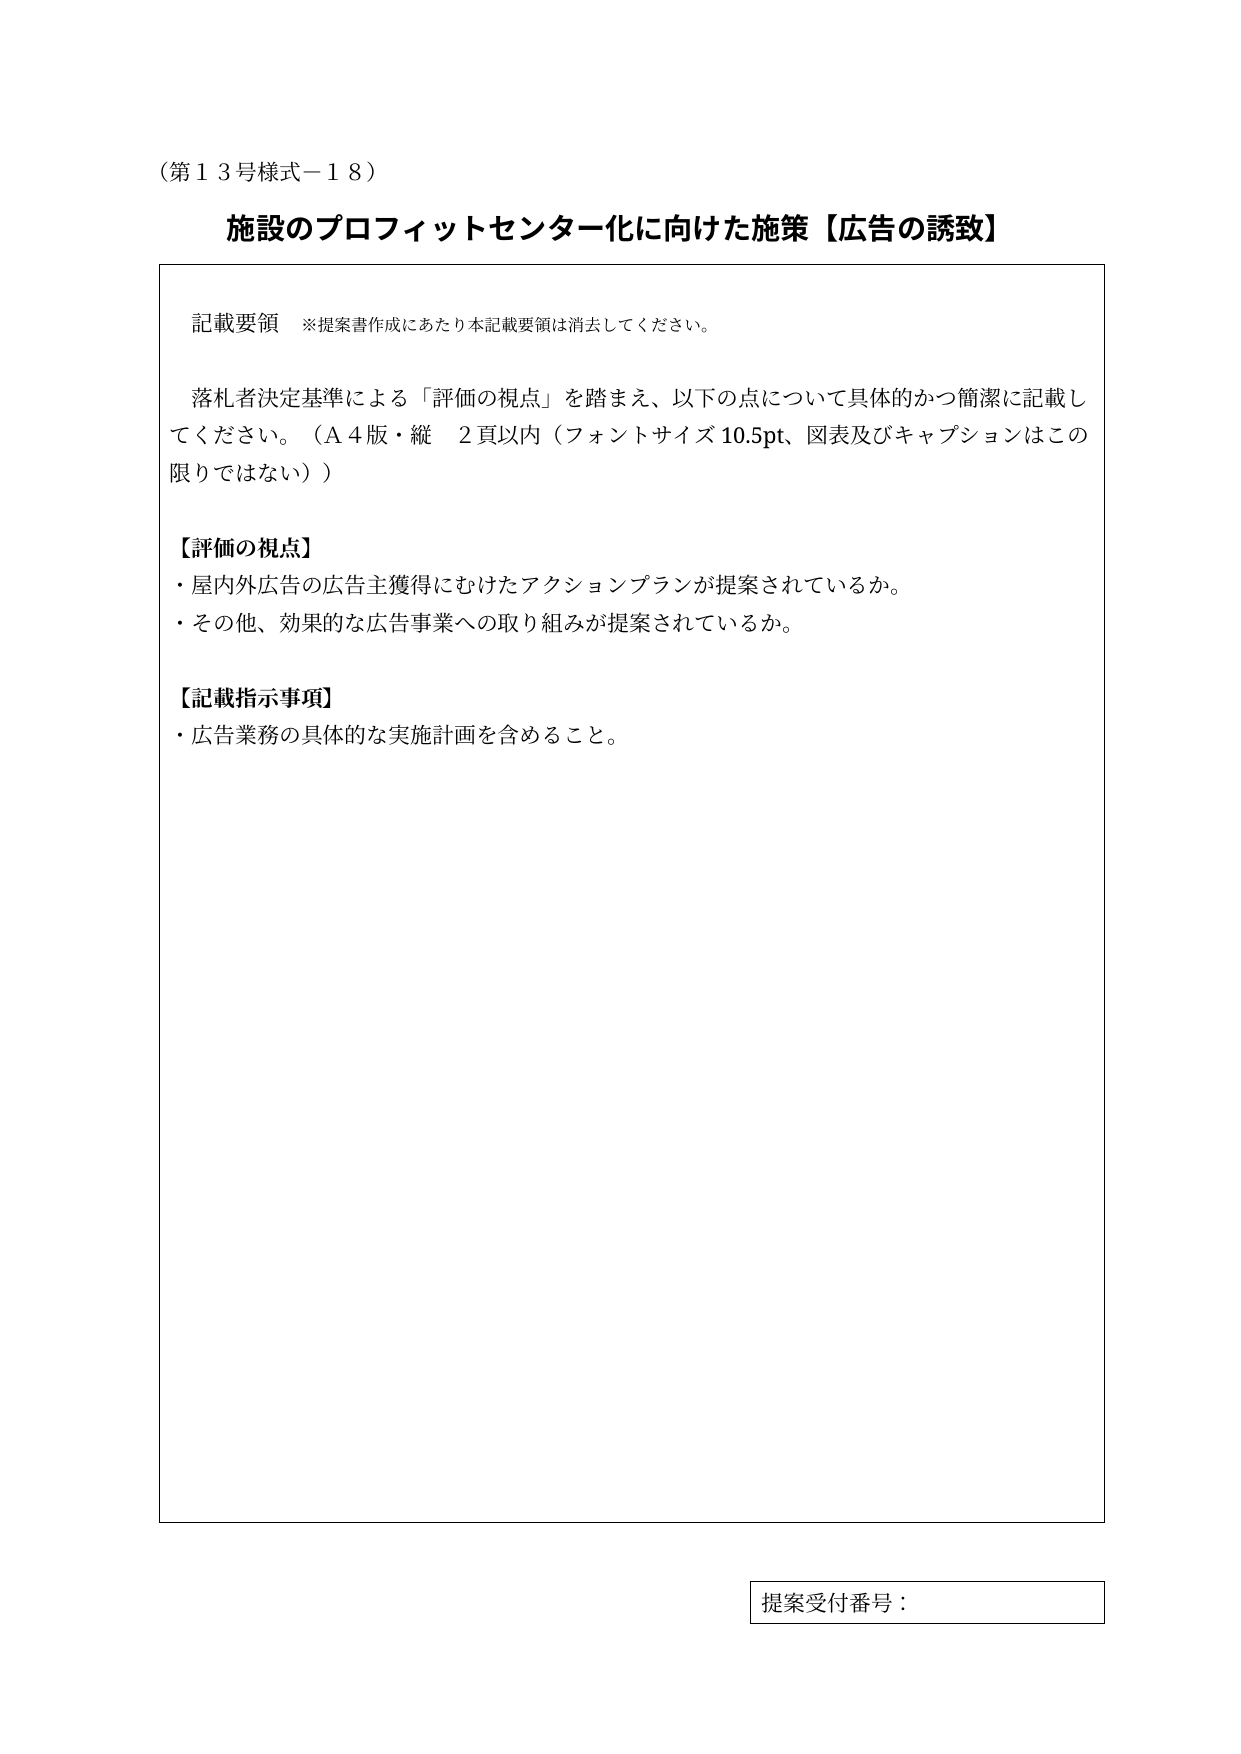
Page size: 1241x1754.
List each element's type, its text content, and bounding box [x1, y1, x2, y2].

text （第１３号様式－１８） [148, 152, 1092, 189]
text 施設のプロフィットセンター化に向けた施策【広告の誘致】 [148, 189, 1092, 264]
table_header 記載要領 ※提案書作成にあたり本記載要領は消去してください。 落札者決定基準による「評価の視点」を踏まえ、以下の点について具体的かつ簡潔に記載してください。（Ａ４版・縦 ２頁以内（フォントサイズ10.5pt、図表及びキャプションはこの限りではない）） 【評価の視点】 ・屋内外広告の広告主獲得にむけたアクションプランが提案されているか。 ・その他、効果的な広告事業への取り組みが提案されているか。 【記載指示事項】 ・広告業務の具体的な実施計画を含めること。 [160, 265, 1104, 1522]
